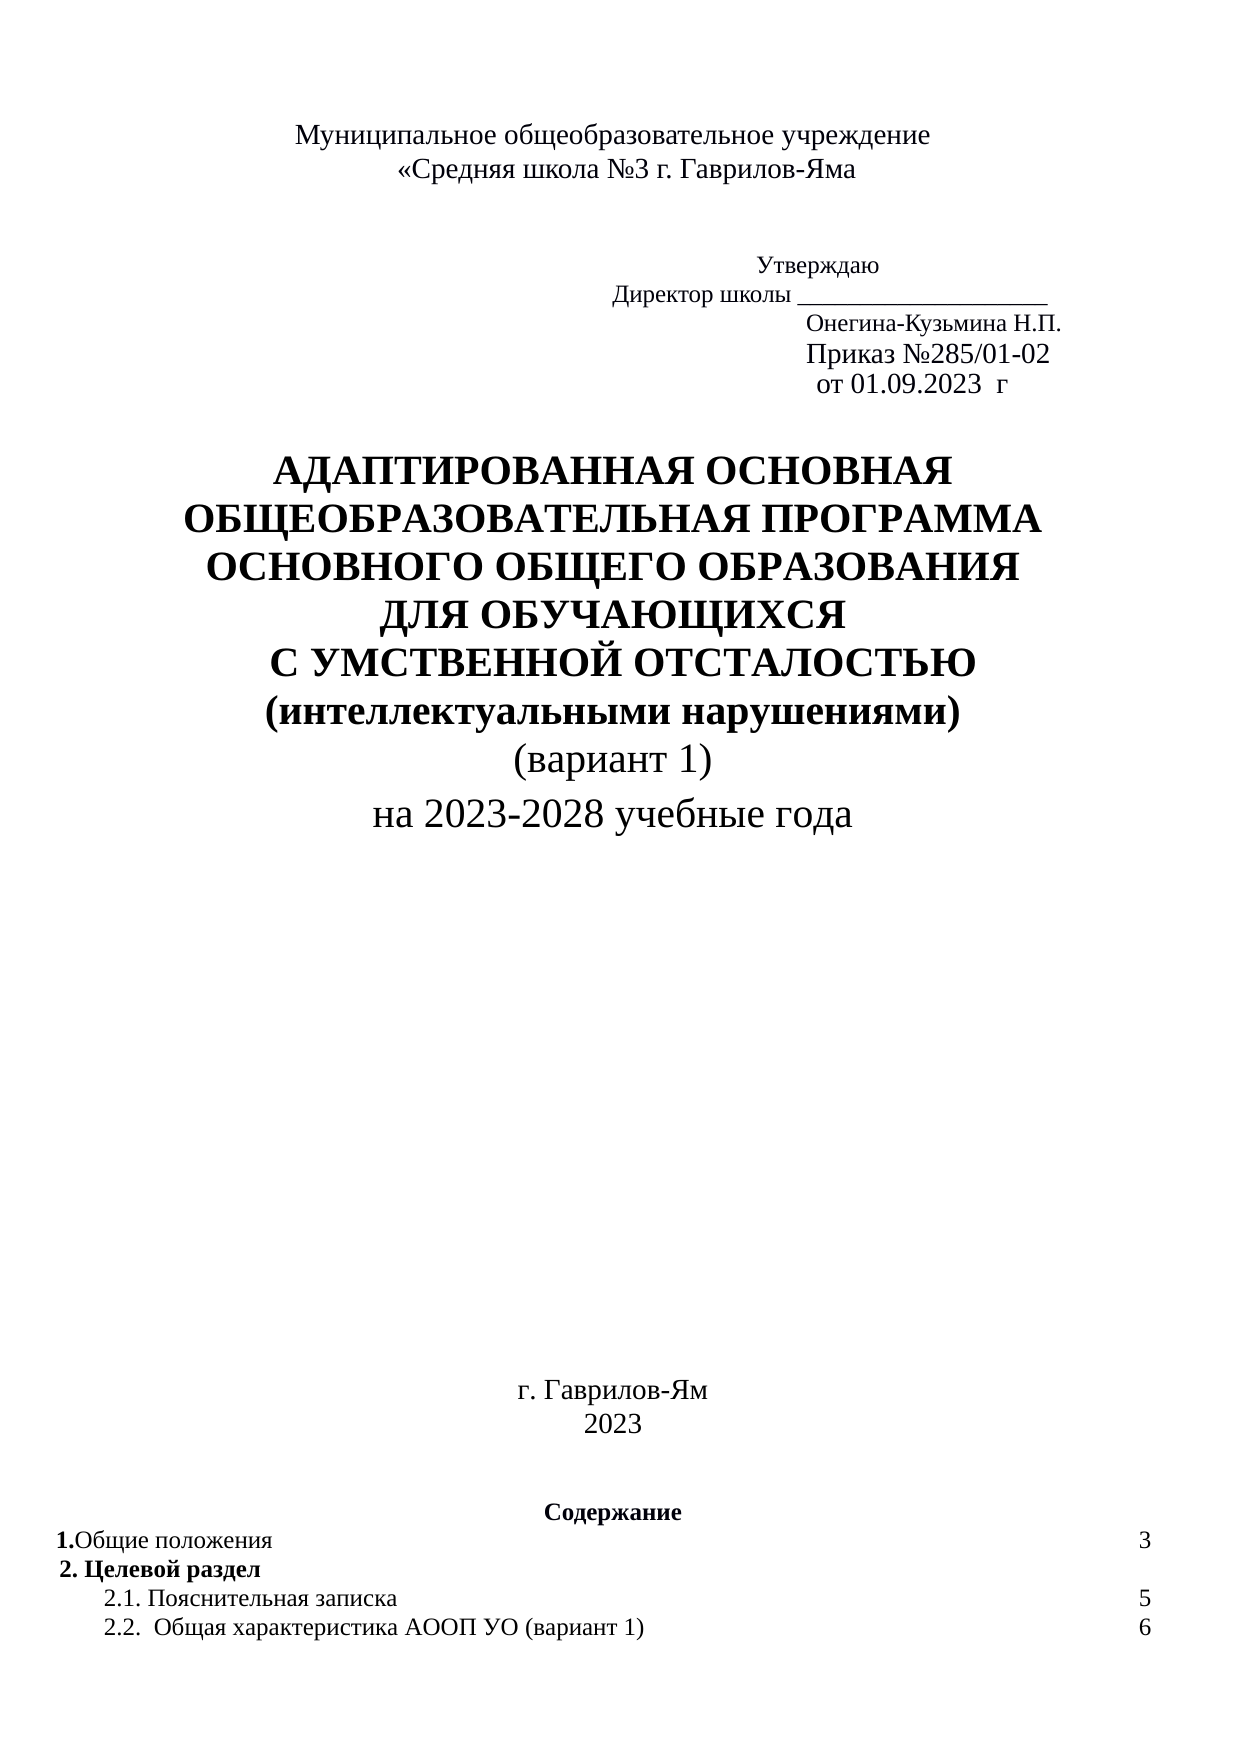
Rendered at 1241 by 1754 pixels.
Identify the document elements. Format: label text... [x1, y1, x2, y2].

text С УМСТВЕННОЙ ОТСТАЛОСТЬЮ [74, 637, 1152, 685]
text 2023 [74, 1406, 1152, 1439]
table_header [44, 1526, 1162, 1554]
text на 2023-2028 учебные года [74, 788, 1152, 836]
text Муниципальное общеобразовательное учреждение [74, 117, 1152, 151]
text (вариант 1) [74, 733, 1152, 781]
text Содержание [74, 1497, 1152, 1526]
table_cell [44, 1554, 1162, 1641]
text ДЛЯ ОБУЧАЮЩИХСЯ [74, 589, 1152, 637]
text АДАПТИРОВАННАЯ ОСНОВНАЯ ОБЩЕОБРАЗОВАТЕЛЬНАЯ ПРОГРАММА ОСНОВНОГО ОБЩЕГО ОБРАЗОВАНИЯ [74, 446, 1152, 589]
text г. Гаврилов-Ям [74, 1372, 1152, 1406]
text «Средняя школа №3 г. Гаврилов-Яма [94, 151, 1152, 184]
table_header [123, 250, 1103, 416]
text (интеллектуальными нарушениями) [74, 685, 1152, 733]
